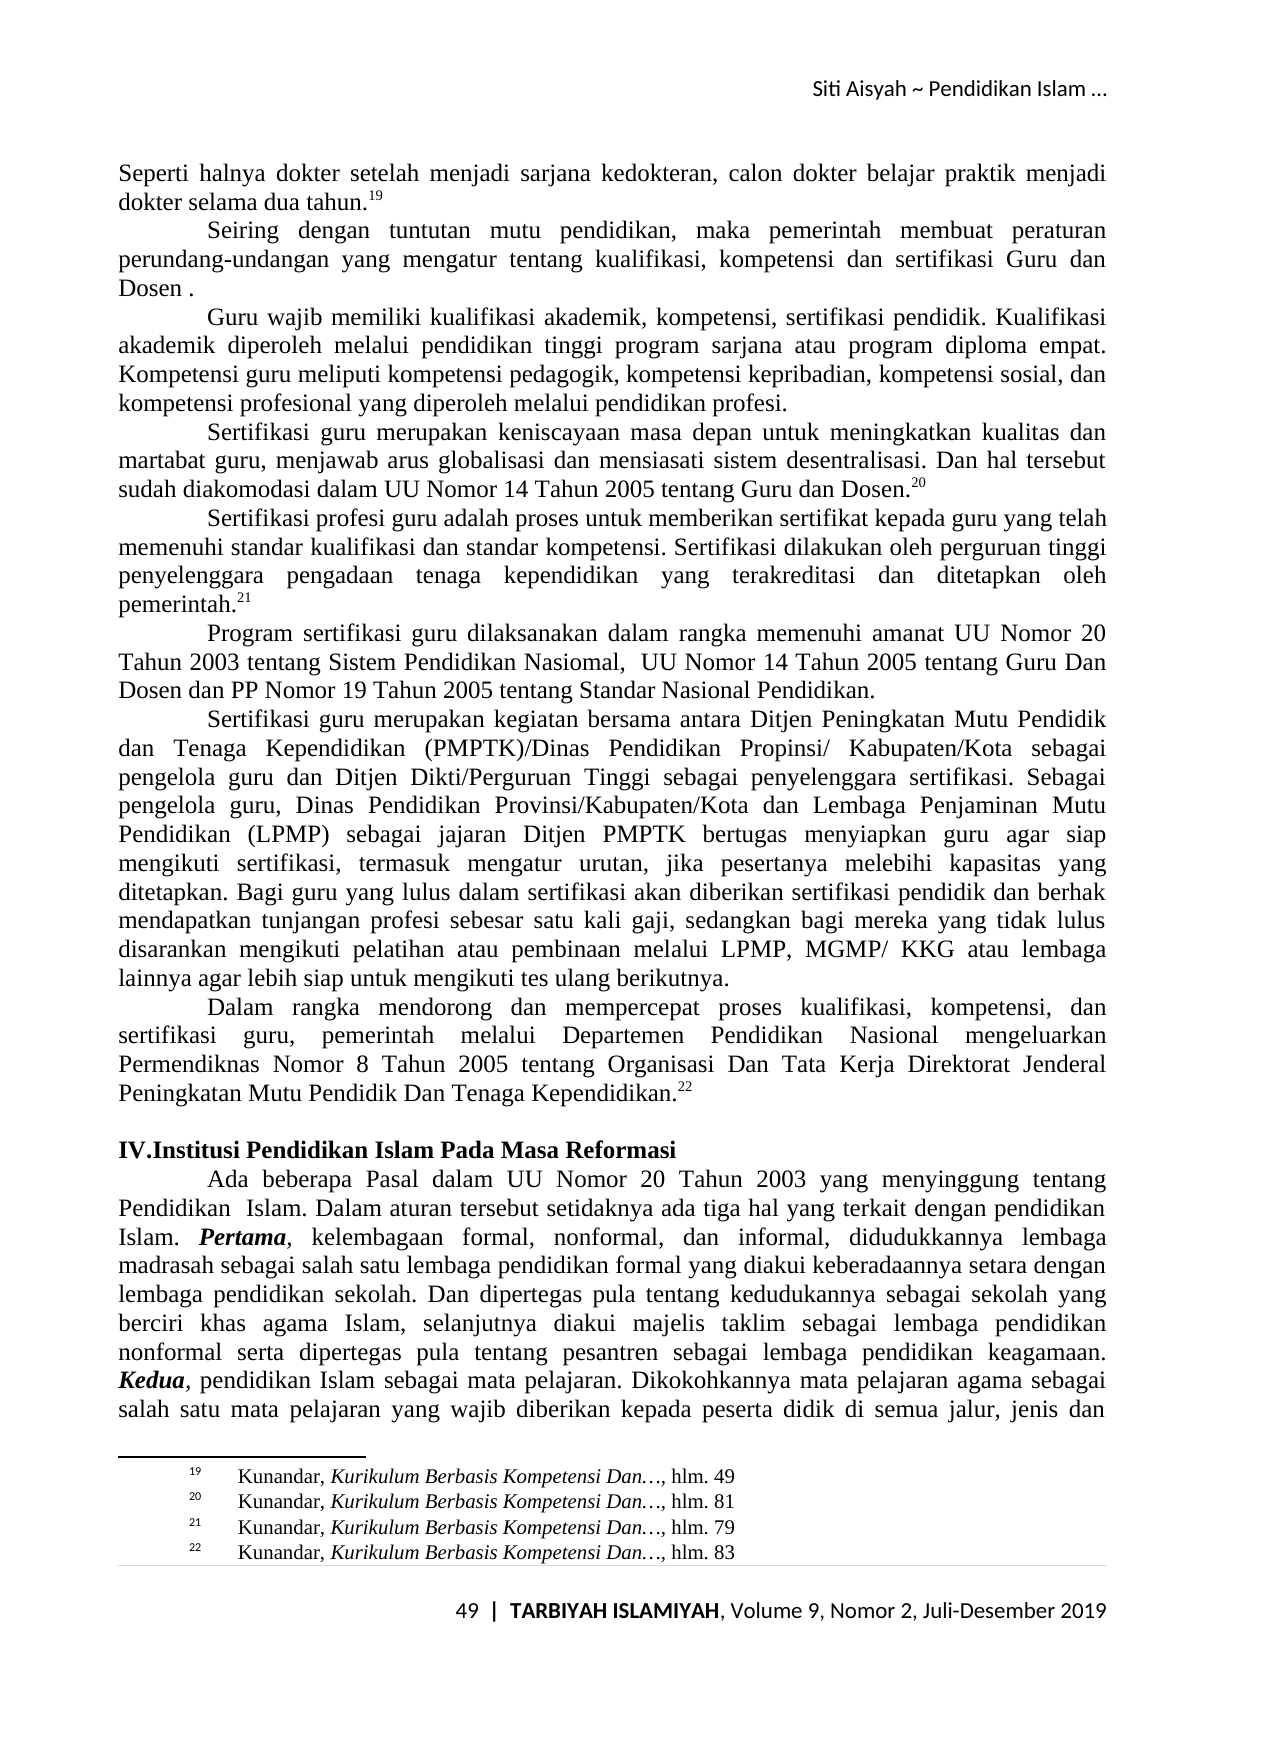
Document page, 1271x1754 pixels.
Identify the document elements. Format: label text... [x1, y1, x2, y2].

list Sertifikasi guru merupakan kegiatan bersama antara Ditjen Peningkatan Mutu Pendidik dan Tenaga Kependidikan (PMPTK)/Dinas Pendidikan Propinsi/ Kabupaten/Kota sebagai pengelola guru dan Ditjen Dikti/Perguruan Tinggi sebagai penyelenggara sertifikasi. Sebagai pengelola guru, Dinas Pendidikan Provinsi/Kabupaten/Kota dan Lembaga Penjaminan Mutu Pendidikan (LPMP) sebagai jajaran Ditjen PMPTK bertugas menyiapkan guru agar siap mengikuti sertifikasi, termasuk mengatur urutan, jika pesertanya melebihi kapasitas yang ditetapkan. Bagi guru yang lulus dalam sertifikasi akan diberikan sertifikasi pendidik dan berhak mendapatkan tunjangan profesi sebesar satu kali gaji, sedangkan bagi mereka yang tidak lulus disarankan mengikuti pelatihan atau pembinaan melalui LPMP, MGMP/ KKG atau lembaga lainnya agar lebih siap untuk mengikuti tes ulang berikutnya. [118, 704, 1107, 992]
list Sertifikasi guru merupakan keniscayaan masa depan untuk meningkatkan kualitas dan martabat guru, menjawab arus globalisasi dan mensiasati sistem desentralisasi. Dan hal tersebut sudah diakomodasi dalam UU Nomor 14 Tahun 2005 tentang Guru dan Dosen. [118, 417, 1107, 503]
list Seiring dengan tuntutan mutu pendidikan, maka pemerintah membuat peraturan perundang-undangan yang mengatur tentang kualifikasi, kompetensi dan sertifikasi Guru dan Dosen . [118, 215, 1107, 302]
list Program sertifikasi guru dilaksanakan dalam rangka memenuhi amanat UU Nomor 20 Tahun 2003 tentang Sistem Pendidikan Nasiomal, UU Nomor 14 Tahun 2005 tentang Guru Dan Dosen dan PP Nomor 19 Tahun 2005 tentang Standar Nasional Pendidikan. [118, 618, 1107, 704]
list Dalam rangka mendorong dan mempercepat proses kualifikasi, kompetensi, dan sertifikasi guru, pemerintah melalui Departemen Pendidikan Nasional mengeluarkan Permendiknas Nomor 8 Tahun 2005 tentang Organisasi Dan Tata Kerja Direktorat Jenderal Peningkatan Mutu Pendidik Dan Tenaga Kependidikan. [118, 992, 1107, 1107]
text IV.Institusi Pendidikan Islam Pada Masa Reformasi [118, 1135, 1107, 1164]
list Sertifikasi profesi guru adalah proses untuk memberikan sertifikat kepada guru yang telah memenuhi standar kualifikasi dan standar kompetensi. Sertifikasi dilakukan oleh perguruan tinggi penyelenggara pengadaan tenaga kependidikan yang terakreditasi dan ditetapkan oleh pemerintah. [118, 503, 1107, 618]
list Guru wajib memiliki kualifikasi akademik, kompetensi, sertifikasi pendidik. Kualifikasi akademik diperoleh melalui pendidikan tinggi program sarjana atau program diploma empat. Kompetensi guru meliputi kompetensi pedagogik, kompetensi kepribadian, kompetensi sosial, dan kompetensi profesional yang diperoleh melalui pendidikan profesi. [118, 302, 1107, 417]
